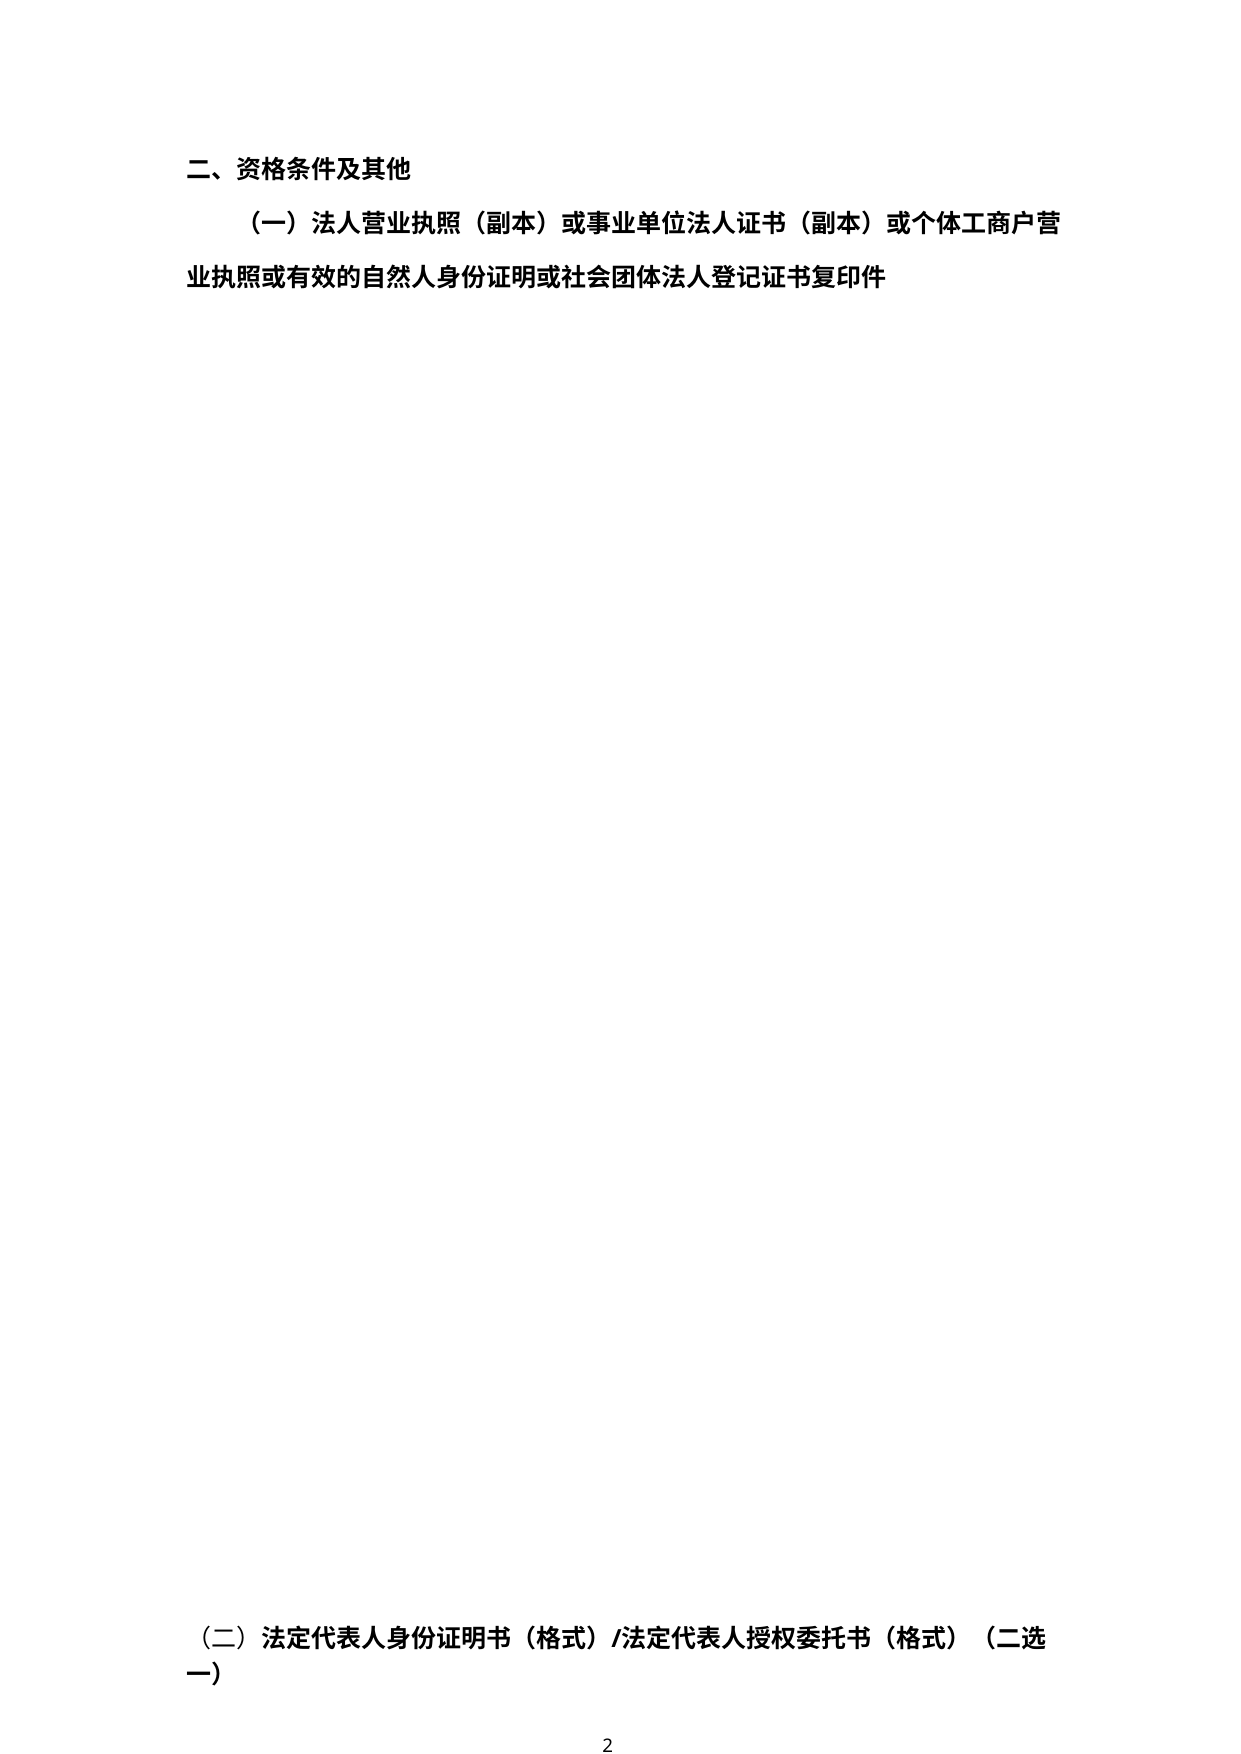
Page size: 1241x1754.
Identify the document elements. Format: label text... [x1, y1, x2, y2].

text 二、资格条件及其他 [186, 149, 1065, 185]
text （一）法人营业执照（副本）或事业单位法人证书（副本）或个体工商户营业执照或有效的自然人身份证明或社会团体法人登记证书复印件 [186, 203, 1065, 294]
text （二）法定代表人身份证明书（格式）/法定代表人授权委托书（格式）（二选一） [186, 1618, 1065, 1691]
